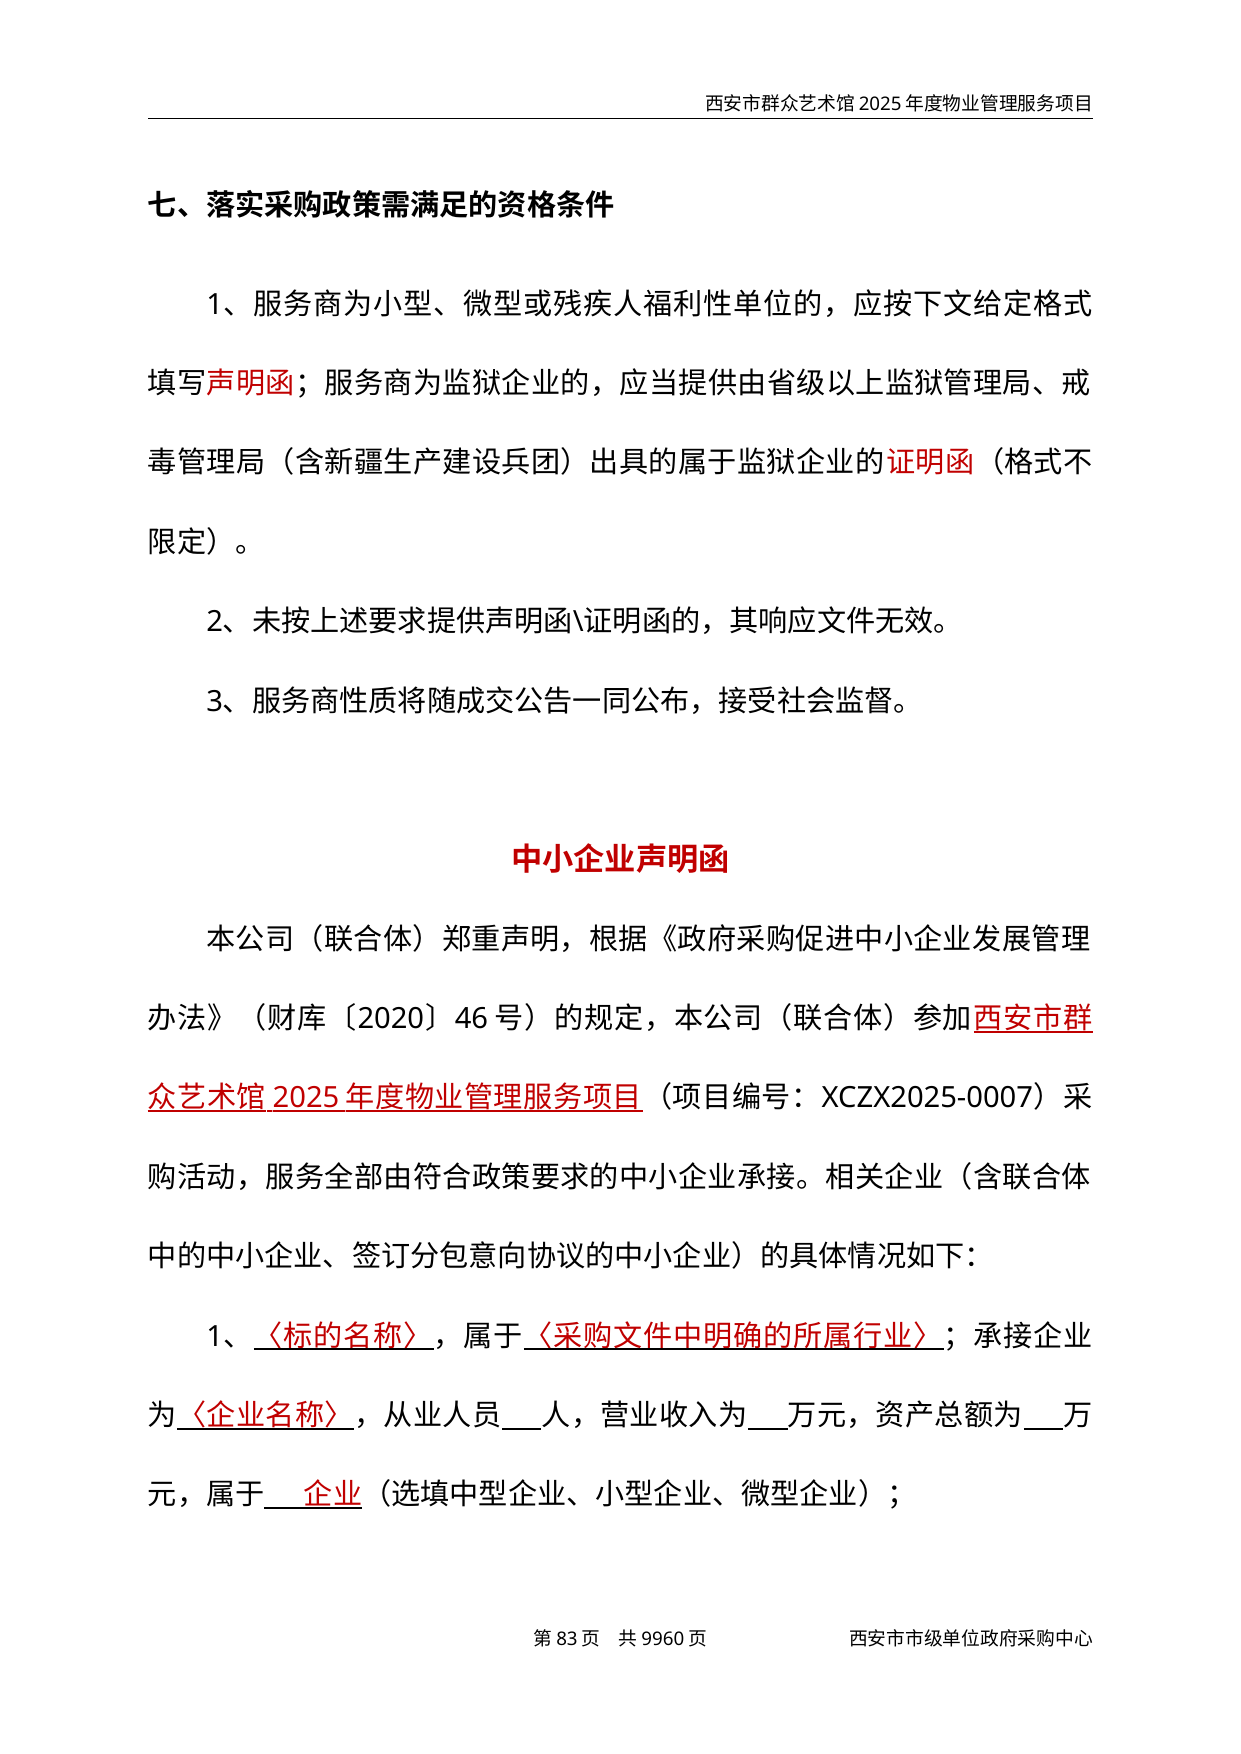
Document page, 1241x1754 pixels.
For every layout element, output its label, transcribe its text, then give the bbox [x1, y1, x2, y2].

text 2、未按上述要求提供声明函\证明函的，其响应文件无效。 [148, 579, 1093, 659]
text 1、服务商为小型、微型或残疾人福利性单位的，应按下文给定格式填写声明函；服务商为监狱企业的，应当提供由省级以上监狱管理局、戒毒管理局（含新疆生产建设兵团）出具的属于监狱企业的证明函（格式不限定）。 [148, 262, 1093, 579]
text 1、〈标的名称〉，属于〈采购文件中明确的所属行业〉；承接企业为〈企业名称〉，从业人员 人，营业收入为 万元，资产总额为 万元，属于 企业（选填中型企业、小型企业、微型企业）； [148, 1294, 1093, 1532]
text 3、服务商性质将随成交公告一同公布，接受社会监督。 [148, 659, 1093, 738]
text 七、落实采购政策需满足的资格条件 [148, 163, 1093, 242]
text 本公司（联合体）郑重声明，根据《政府采购促进中小企业发展管理办法》（财库〔2020〕46号）的规定，本公司（联合体）参加西安市群众艺术馆2025年度物业管理服务项目（项目编号：XCZX2025-0007）采购活动，服务全部由符合政策要求的中小企业承接。相关企业（含联合体中的中小企业、签订分包意向协议的中小企业）的具体情况如下： [148, 897, 1093, 1294]
text 中小企业声明函（服务） [148, 817, 1093, 897]
